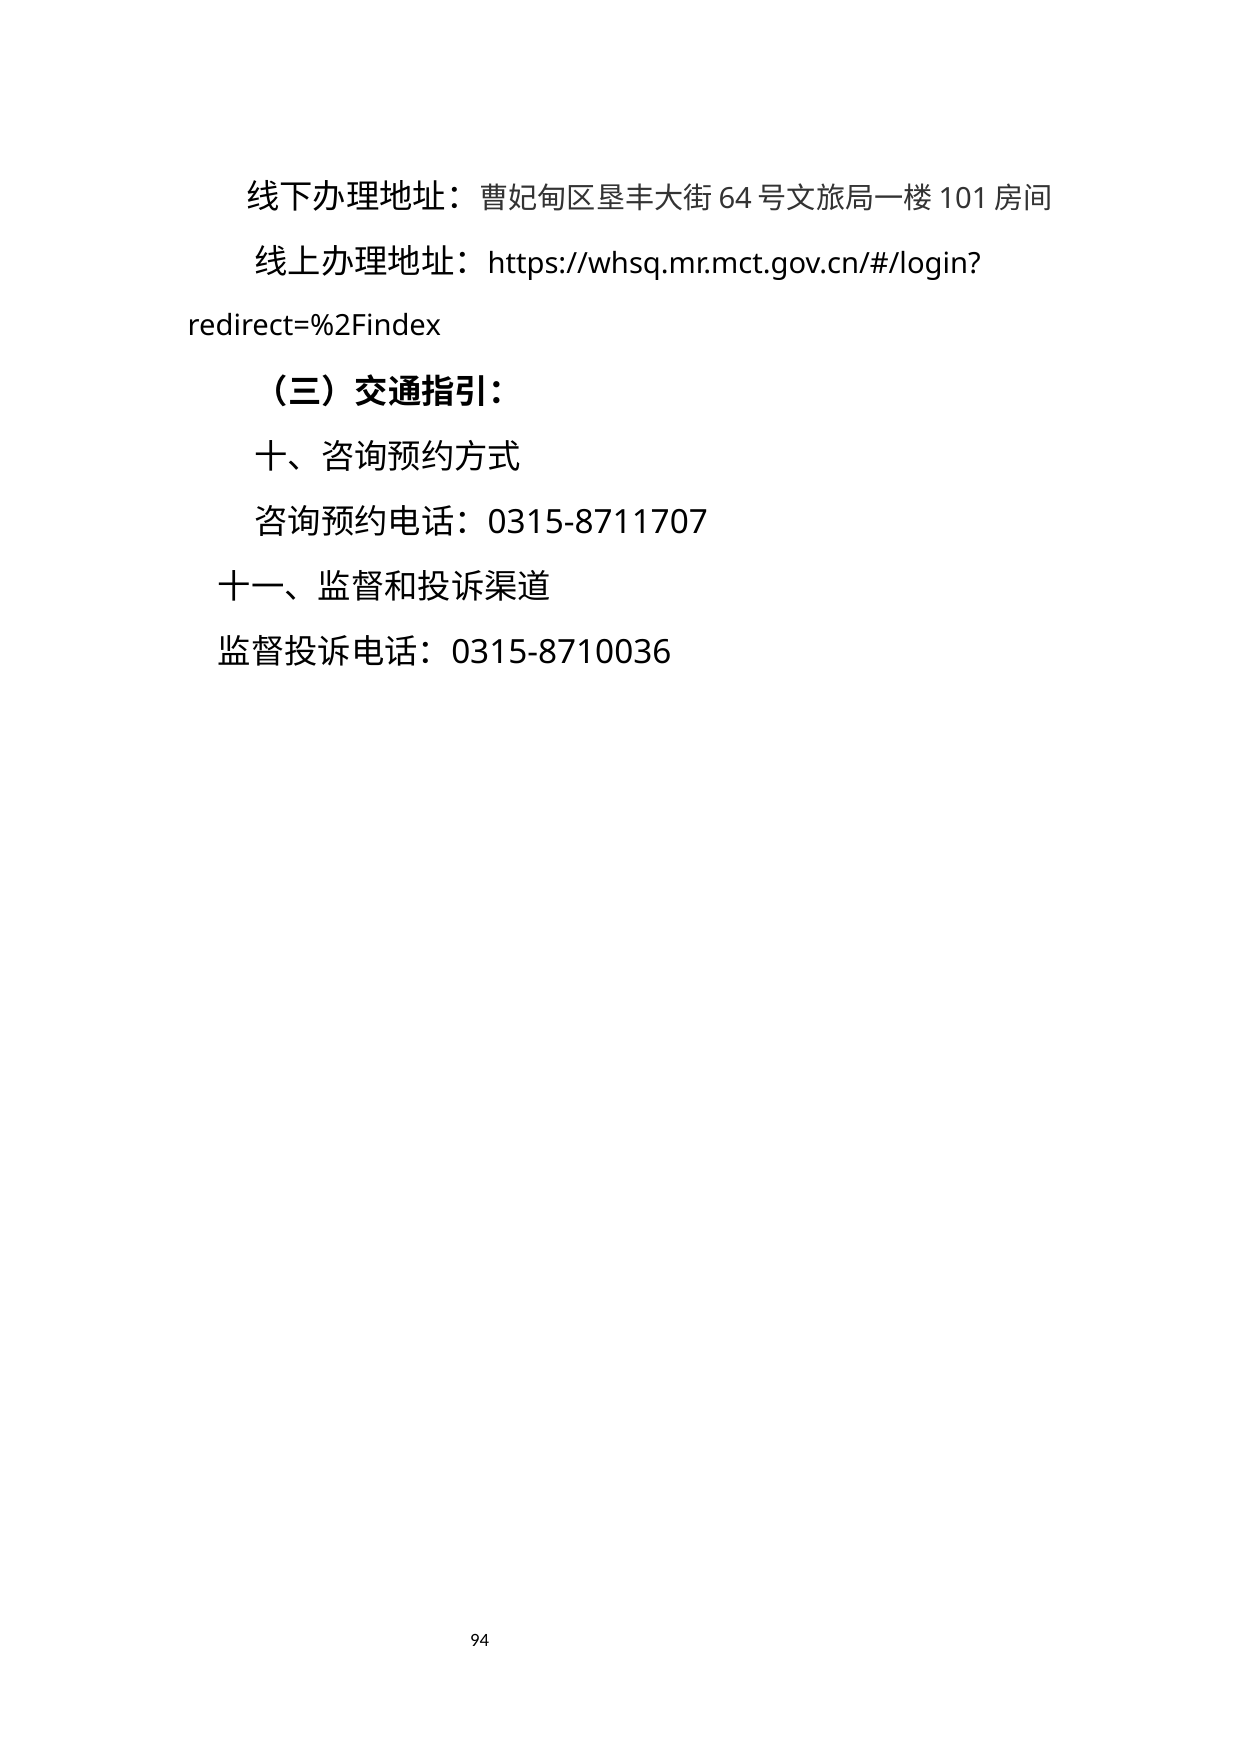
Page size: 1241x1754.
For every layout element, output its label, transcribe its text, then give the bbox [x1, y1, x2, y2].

text 十一、监督和投诉渠道 [187, 552, 1053, 617]
text 线上办理地址：https://whsq.mr.mct.gov.cn/#/login?redirect=%2Findex [187, 227, 1053, 357]
text 监督投诉电话：0315-8710036 [187, 617, 1053, 682]
text 咨询预约电话：0315-8711707 [187, 487, 1053, 552]
text 线下办理地址：曹妃甸区垦丰大街64号文旅局一楼101房间 [246, 162, 1053, 227]
text （三）交通指引： [187, 357, 1053, 422]
text 十、咨询预约方式 [187, 422, 1053, 487]
